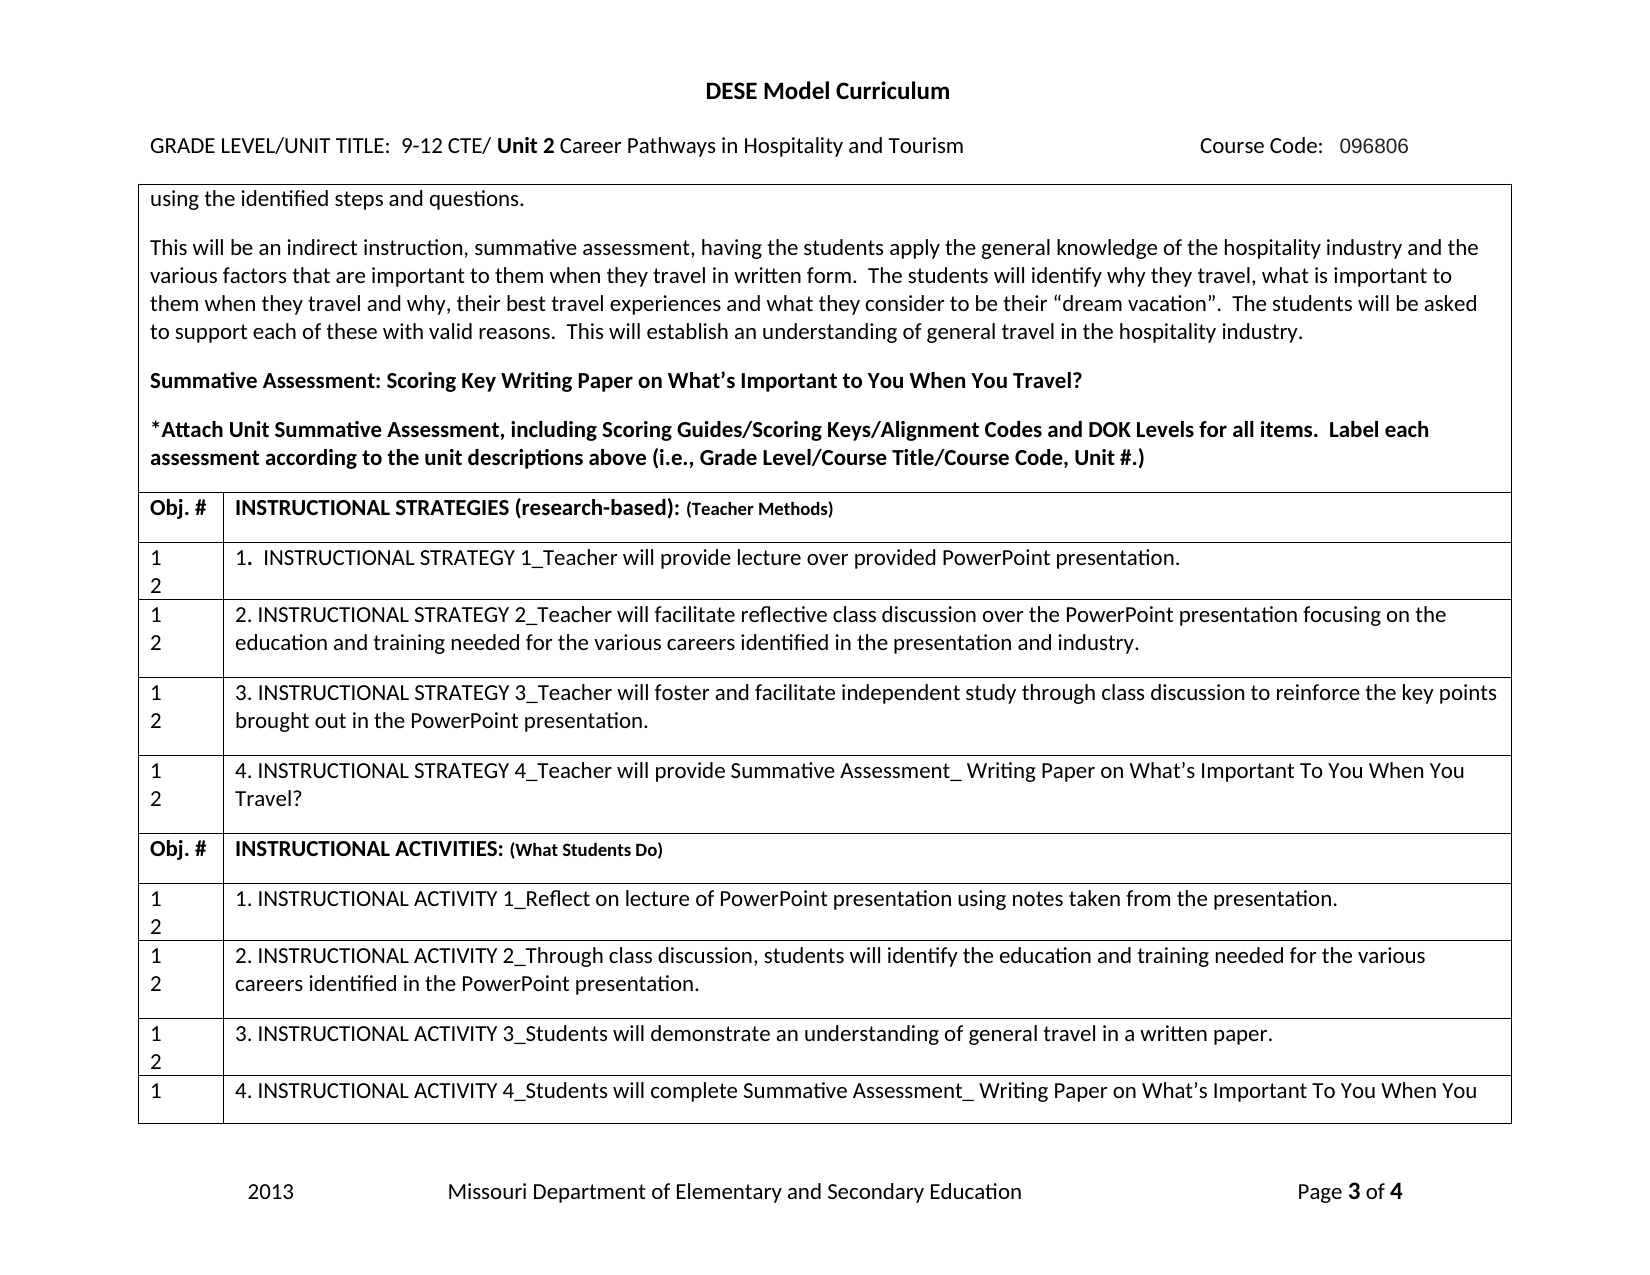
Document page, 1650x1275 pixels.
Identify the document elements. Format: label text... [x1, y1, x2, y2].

table_cell 1 2 [139, 941, 223, 1018]
table_cell Obj. # [139, 834, 223, 883]
table_cell INSTRUCTIONAL ACTIVITIES: (What Students Do) [224, 834, 1511, 883]
table_cell 3. INSTRUCTIONAL STRATEGY 3_Teacher will foster and facilitate independent study through class discussion to reinforce the key points brought out in the PowerPoint presentation. [224, 678, 1511, 755]
table_cell 1. INSTRUCTIONAL ACTIVITY 1_Reflect on lecture of PowerPoint presentation using notes taken from the presentation. [224, 884, 1511, 940]
table_cell 1. INSTRUCTIONAL STRATEGY 1_Teacher will provide lecture over provided PowerPoint presentation. [224, 543, 1511, 599]
table_cell 1 2 [139, 884, 223, 940]
table_cell INSTRUCTIONAL STRATEGIES (research-based): (Teacher Methods) [224, 493, 1511, 542]
table_cell 2. INSTRUCTIONAL STRATEGY 2_Teacher will facilitate reflective class discussion over the PowerPoint presentation focusing on the education and training needed for the various careers identified in the presentation and industry. [224, 600, 1511, 677]
table_cell 1 2 [139, 1019, 223, 1075]
table_cell Obj. # [139, 493, 223, 542]
table_cell 3. INSTRUCTIONAL ACTIVITY 3_Students will demonstrate an understanding of general travel in a written paper. [224, 1019, 1511, 1075]
table_cell 1 2 [139, 600, 223, 677]
table_cell 2. INSTRUCTIONAL ACTIVITY 2_Through class discussion, students will identify the education and training needed for the various careers identified in the PowerPoint presentation. [224, 941, 1511, 1018]
table_cell 1 2 [139, 678, 223, 755]
table_cell 4. INSTRUCTIONAL STRATEGY 4_Teacher will provide Summative Assessment_ Writing Paper on What’s Important To You When You Travel? [224, 756, 1511, 833]
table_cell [224, 1076, 1511, 1123]
table_cell 1 2 [139, 756, 223, 833]
table_cell 1 2 [139, 1076, 223, 1123]
table_cell 1 2 [139, 543, 223, 599]
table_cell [139, 185, 1511, 492]
